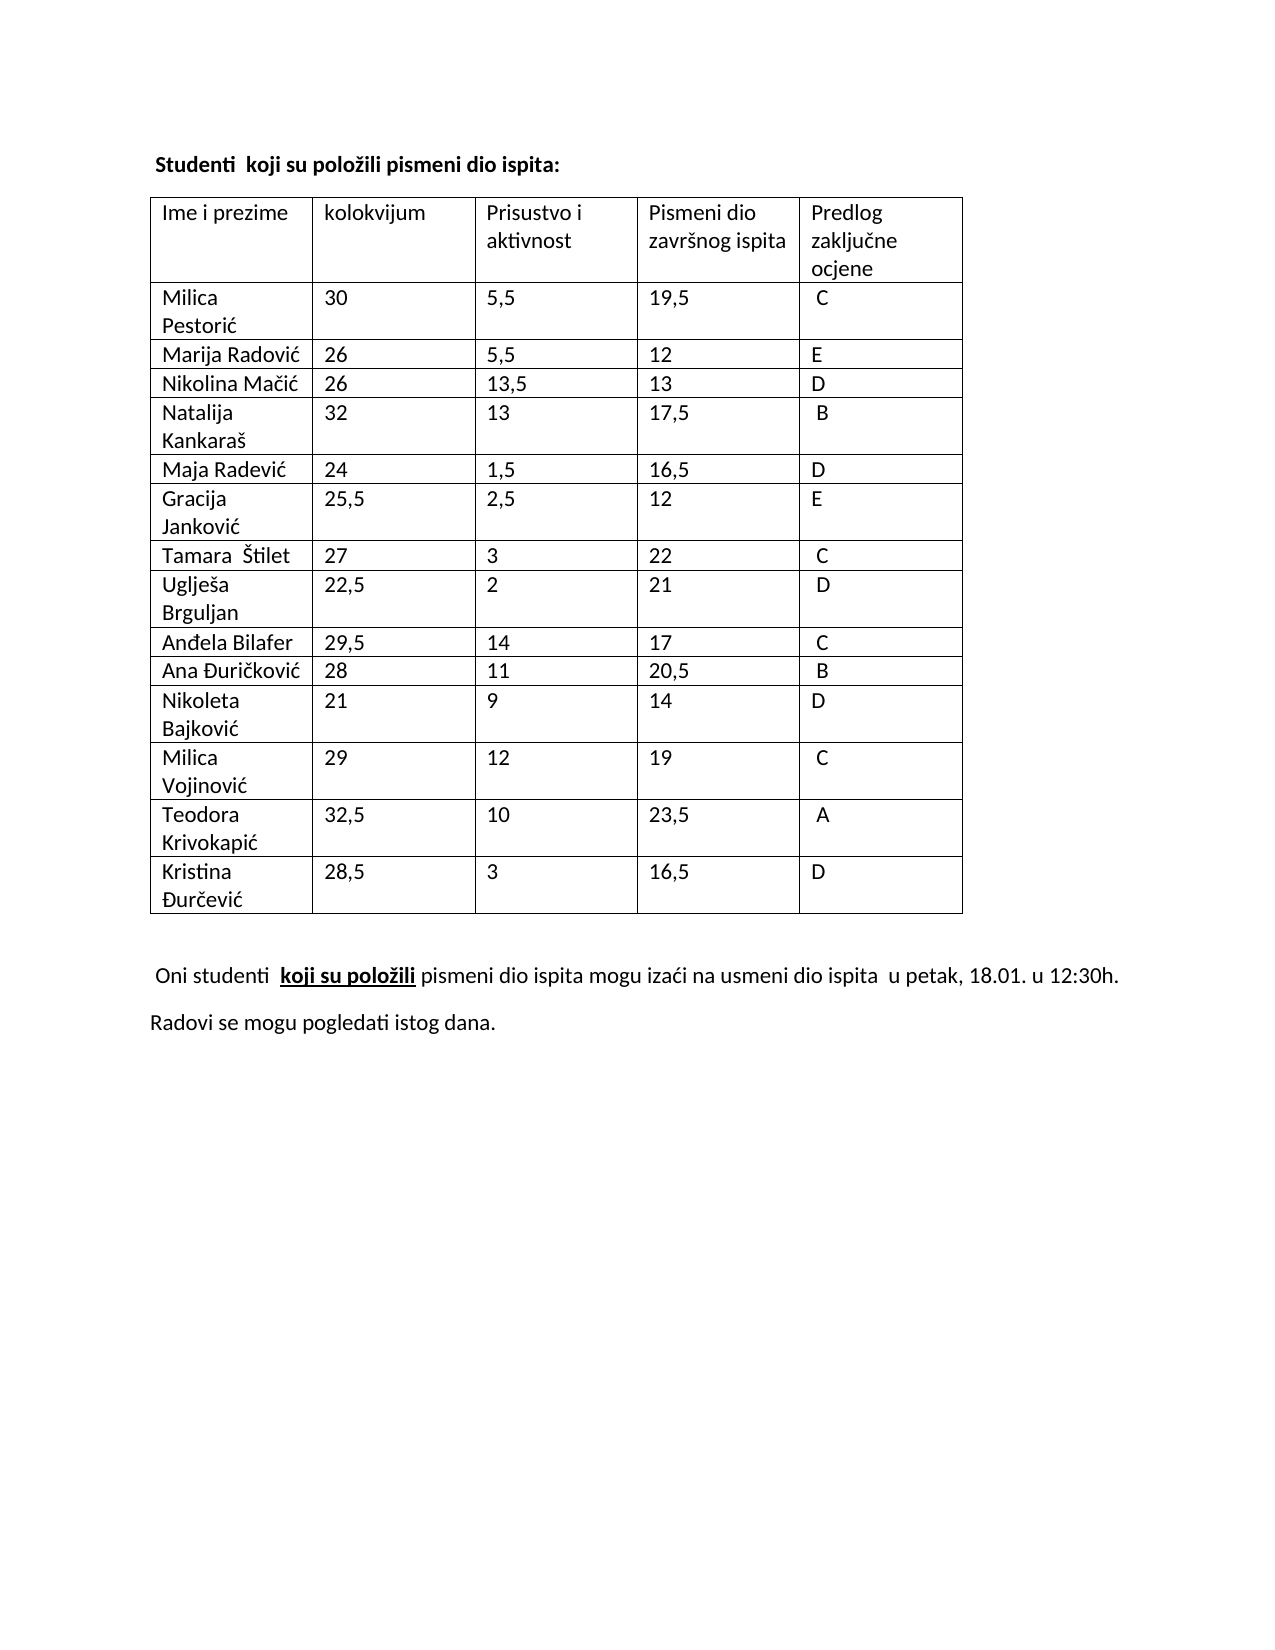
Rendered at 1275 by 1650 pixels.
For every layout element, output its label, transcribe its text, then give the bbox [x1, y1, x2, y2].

table_cell 23,5 [638, 800, 799, 856]
table_cell 32 [313, 398, 475, 454]
table_cell 16,5 [638, 857, 799, 913]
table_cell 12 [638, 484, 799, 540]
table_cell 13,5 [476, 369, 637, 397]
table_cell 32,5 [313, 800, 475, 856]
table_cell Milica Pestorić [151, 283, 312, 339]
text Radovi se mogu pogledati istog dana. [150, 1008, 1125, 1036]
table_header kolokvijum [313, 198, 475, 282]
table_cell 13 [638, 369, 799, 397]
table_cell 12 [638, 340, 799, 368]
table_cell B [800, 657, 962, 685]
table_cell C [800, 743, 962, 799]
table_cell 27 [313, 541, 475, 569]
table_cell Maja Radević [151, 455, 312, 483]
table_cell 17 [638, 628, 799, 656]
table_cell 28 [313, 657, 475, 685]
table_cell E [800, 484, 962, 540]
table_cell Nikoleta Bajković [151, 686, 312, 742]
text Oni studenti koji su položili pismeni dio ispita mogu izaći na usmeni dio ispita u petak, 18.01. u 12:30h. [150, 961, 1125, 989]
table_cell 30 [313, 283, 475, 339]
table_cell Natalija Kankaraš [151, 398, 312, 454]
table_cell 25,5 [313, 484, 475, 540]
table_cell D [800, 857, 962, 913]
table_cell Tamara Štilet [151, 541, 312, 569]
table_cell D [800, 369, 962, 397]
table_cell D [800, 686, 962, 742]
table_cell 26 [313, 369, 475, 397]
table_cell 16,5 [638, 455, 799, 483]
table_cell 5,5 [476, 340, 637, 368]
table_cell Teodora Krivokapić [151, 800, 312, 856]
table_cell 9 [476, 686, 637, 742]
table_cell C [800, 628, 962, 656]
table_cell 3 [476, 857, 637, 913]
table_cell C [800, 541, 962, 569]
table_cell 11 [476, 657, 637, 685]
table_cell 22,5 [313, 571, 475, 627]
table_cell 2,5 [476, 484, 637, 540]
table_cell D [800, 455, 962, 483]
table_cell A [800, 800, 962, 856]
table_cell 13 [476, 398, 637, 454]
table_cell Ana Đuričković [151, 657, 312, 685]
table_cell D [800, 571, 962, 627]
table_cell 21 [313, 686, 475, 742]
table_cell Uglješa Brguljan [151, 571, 312, 627]
table_cell 3 [476, 541, 637, 569]
table_cell 29,5 [313, 628, 475, 656]
table_header Prisustvo i aktivnost [476, 198, 637, 282]
table_cell C [800, 283, 962, 339]
table_cell 14 [476, 628, 637, 656]
table_cell 10 [476, 800, 637, 856]
table_cell 24 [313, 455, 475, 483]
table_cell Kristina Đurčević [151, 857, 312, 913]
table_cell B [800, 398, 962, 454]
table_cell 22 [638, 541, 799, 569]
table_cell Marija Radović [151, 340, 312, 368]
table_cell 5,5 [476, 283, 637, 339]
table_cell Anđela Bilafer [151, 628, 312, 656]
table_cell 2 [476, 571, 637, 627]
text Studenti koji su položili pismeni dio ispita: [150, 150, 1125, 178]
table_header Predlog zaključne ocjene [800, 198, 962, 282]
table_cell 21 [638, 571, 799, 627]
table_cell Milica Vojinović [151, 743, 312, 799]
table_cell 29 [313, 743, 475, 799]
table_header Ime i prezime [151, 198, 312, 282]
table_cell 20,5 [638, 657, 799, 685]
table_cell E [800, 340, 962, 368]
table_cell 12 [476, 743, 637, 799]
table_cell 19 [638, 743, 799, 799]
table_cell 19,5 [638, 283, 799, 339]
table_header Pismeni dio završnog ispita [638, 198, 799, 282]
table_cell 28,5 [313, 857, 475, 913]
table_cell 1,5 [476, 455, 637, 483]
table_cell Gracija Janković [151, 484, 312, 540]
table_cell 26 [313, 340, 475, 368]
table_cell Nikolina Mačić [151, 369, 312, 397]
table_cell 14 [638, 686, 799, 742]
table_cell 17,5 [638, 398, 799, 454]
